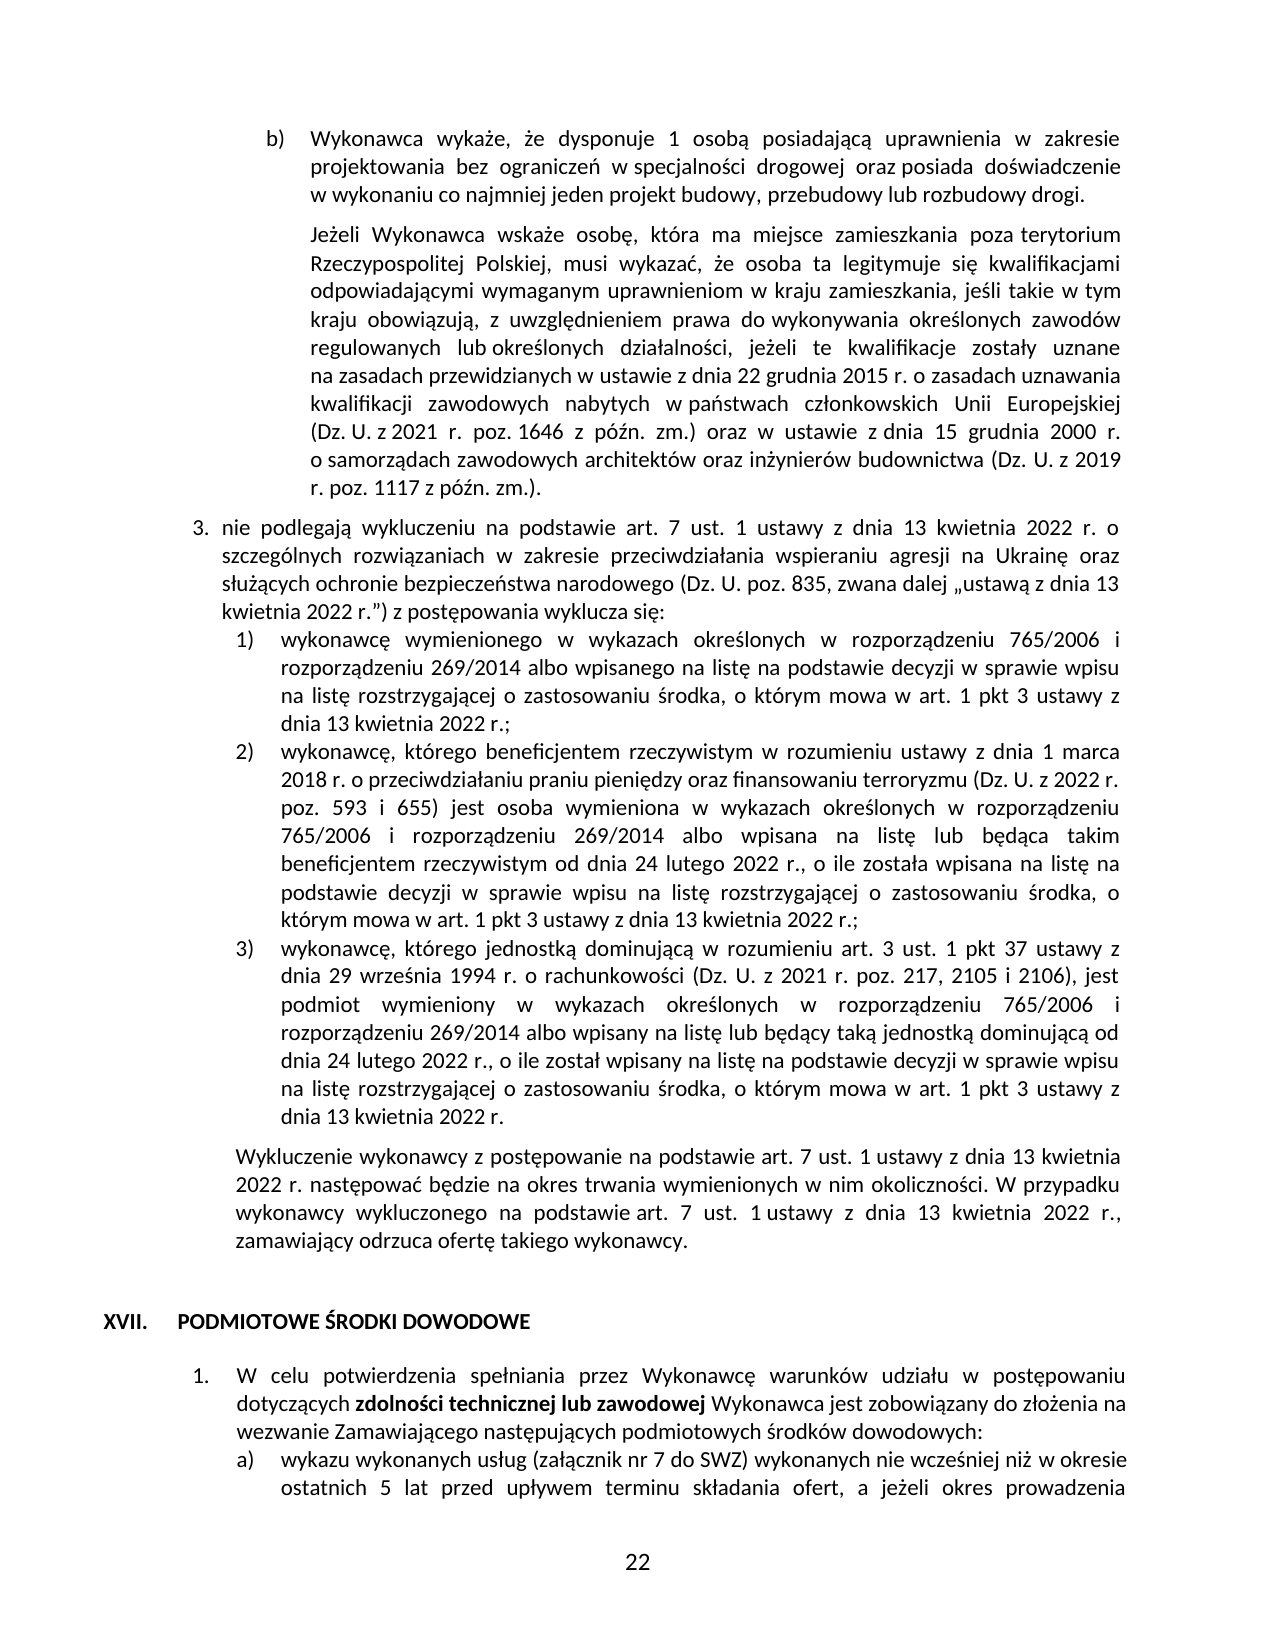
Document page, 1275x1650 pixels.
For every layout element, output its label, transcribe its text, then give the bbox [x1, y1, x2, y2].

list W celu potwierdzenia spełniania przez Wykonawcę warunków udziału w postępowaniu dotyczących zdolności technicznej lub zawodowej Wykonawca jest zobowiązany do złożenia na wezwanie Zamawiającego następujących podmiotowych środków dowodowych: [192, 1361, 1127, 1445]
text Jeżeli Wykonawca wskaże osobę, która ma miejsce zamieszkania poza terytorium Rzeczypospolitej Polskiej, musi wykazać, że osoba ta legitymuje się kwalifikacjami odpowiadającymi wymaganym uprawnieniom w kraju zamieszkania, jeśli takie w tym kraju obowiązują, z uwzględnieniem prawa do wykonywania określonych zawodów regulowanych lub określonych działalności, jeżeli te kwalifikacje zostały uznane na zasadach przewidzianych w ustawie z dnia 22 grudnia 2015 r. o zasadach uznawania kwalifikacji zawodowych nabytych w państwach członkowskich Unii Europejskiej (Dz. U. z 2021 r. poz. 1646 z późn. zm.) oraz w ustawie z dnia 15 grudnia 2000 r. o samorządach zawodowych architektów oraz inżynierów budownictwa (Dz. U. z 2019 r. poz. 1117 z późn. zm.). [310, 221, 1121, 501]
list nie podlegają wykluczeniu na podstawie art. 7 ust. 1 ustawy z dnia 13 kwietnia 2022 r. o szczególnych rozwiązaniach w zakresie przeciwdziałania wspieraniu agresji na Ukrainę oraz służących ochronie bezpieczeństwa narodowego (Dz. U. poz. 835, zwana dalej „ustawą z dnia 13 kwietnia 2022 r.”) z postępowania wyklucza się: [192, 513, 1121, 625]
list wykonawcę, którego beneficjentem rzeczywistym w rozumieniu ustawy z dnia 1 marca 2018 r. o przeciwdziałaniu praniu pieniędzy oraz finansowaniu terroryzmu (Dz. U. z 2022 r. poz. 593 i 655) jest osoba wymieniona w wykazach określonych w rozporządzeniu 765/2006 i rozporządzeniu 269/2014 albo wpisana na listę lub będąca takim beneficjentem rzeczywistym od dnia 24 lutego 2022 r., o ile została wpisana na listę na podstawie decyzji w sprawie wpisu na listę rozstrzygającej o zastosowaniu środka, o którym mowa w art. 1 pkt 3 ustawy z dnia 13 kwietnia 2022 r.; [235, 737, 1121, 934]
list wykonawcę, którego jednostką dominującą w rozumieniu art. 3 ust. 1 pkt 37 ustawy z dnia 29 września 1994 r. o rachunkowości (Dz. U. z 2021 r. poz. 217, 2105 i 2106), jest podmiot wymieniony w wykazach określonych w rozporządzeniu 765/2006 i rozporządzeniu 269/2014 albo wpisany na listę lub będący taką jednostką dominującą od dnia 24 lutego 2022 r., o ile został wpisany na listę na podstawie decyzji w sprawie wpisu na listę rozstrzygającej o zastosowaniu środka, o którym mowa w art. 1 pkt 3 ustawy z dnia 13 kwietnia 2022 r. [235, 934, 1121, 1130]
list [236, 1445, 1127, 1501]
subtitle PODMIOTOWE ŚRODKI DOWODOWE [148, 1307, 1127, 1335]
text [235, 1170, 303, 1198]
list wykonawcę wymienionego w wykazach określonych w rozporządzeniu 765/2006 i rozporządzeniu 269/2014 albo wpisanego na listę na podstawie decyzji w sprawie wpisu na listę rozstrzygającej o zastosowaniu środka, o którym mowa w art. 1 pkt 3 ustawy z dnia 13 kwietnia 2022 r.; [235, 625, 1121, 737]
list Wykonawca wykaże, że dysponuje 1 osobą posiadającą uprawnienia w zakresie projektowania bez ograniczeń w specjalności drogowej oraz posiada doświadczenie w wykonaniu co najmniej jeden projekt budowy, przebudowy lub rozbudowy drogi. [266, 124, 1121, 208]
text Wykluczenie wykonawcy z postępowanie na podstawie art. 7 ust. 1 ustawy z dnia 13 kwietnia 2022 r. następować będzie na okres trwania wymienionych w nim okoliczności. W przypadku wykonawcy wykluczonego na podstawie art. 7 ust. 1 ustawy z dnia 13 kwietnia 2022 r., zamawiający odrzuca ofertę takiego wykonawcy. [689, 1198, 1121, 1254]
